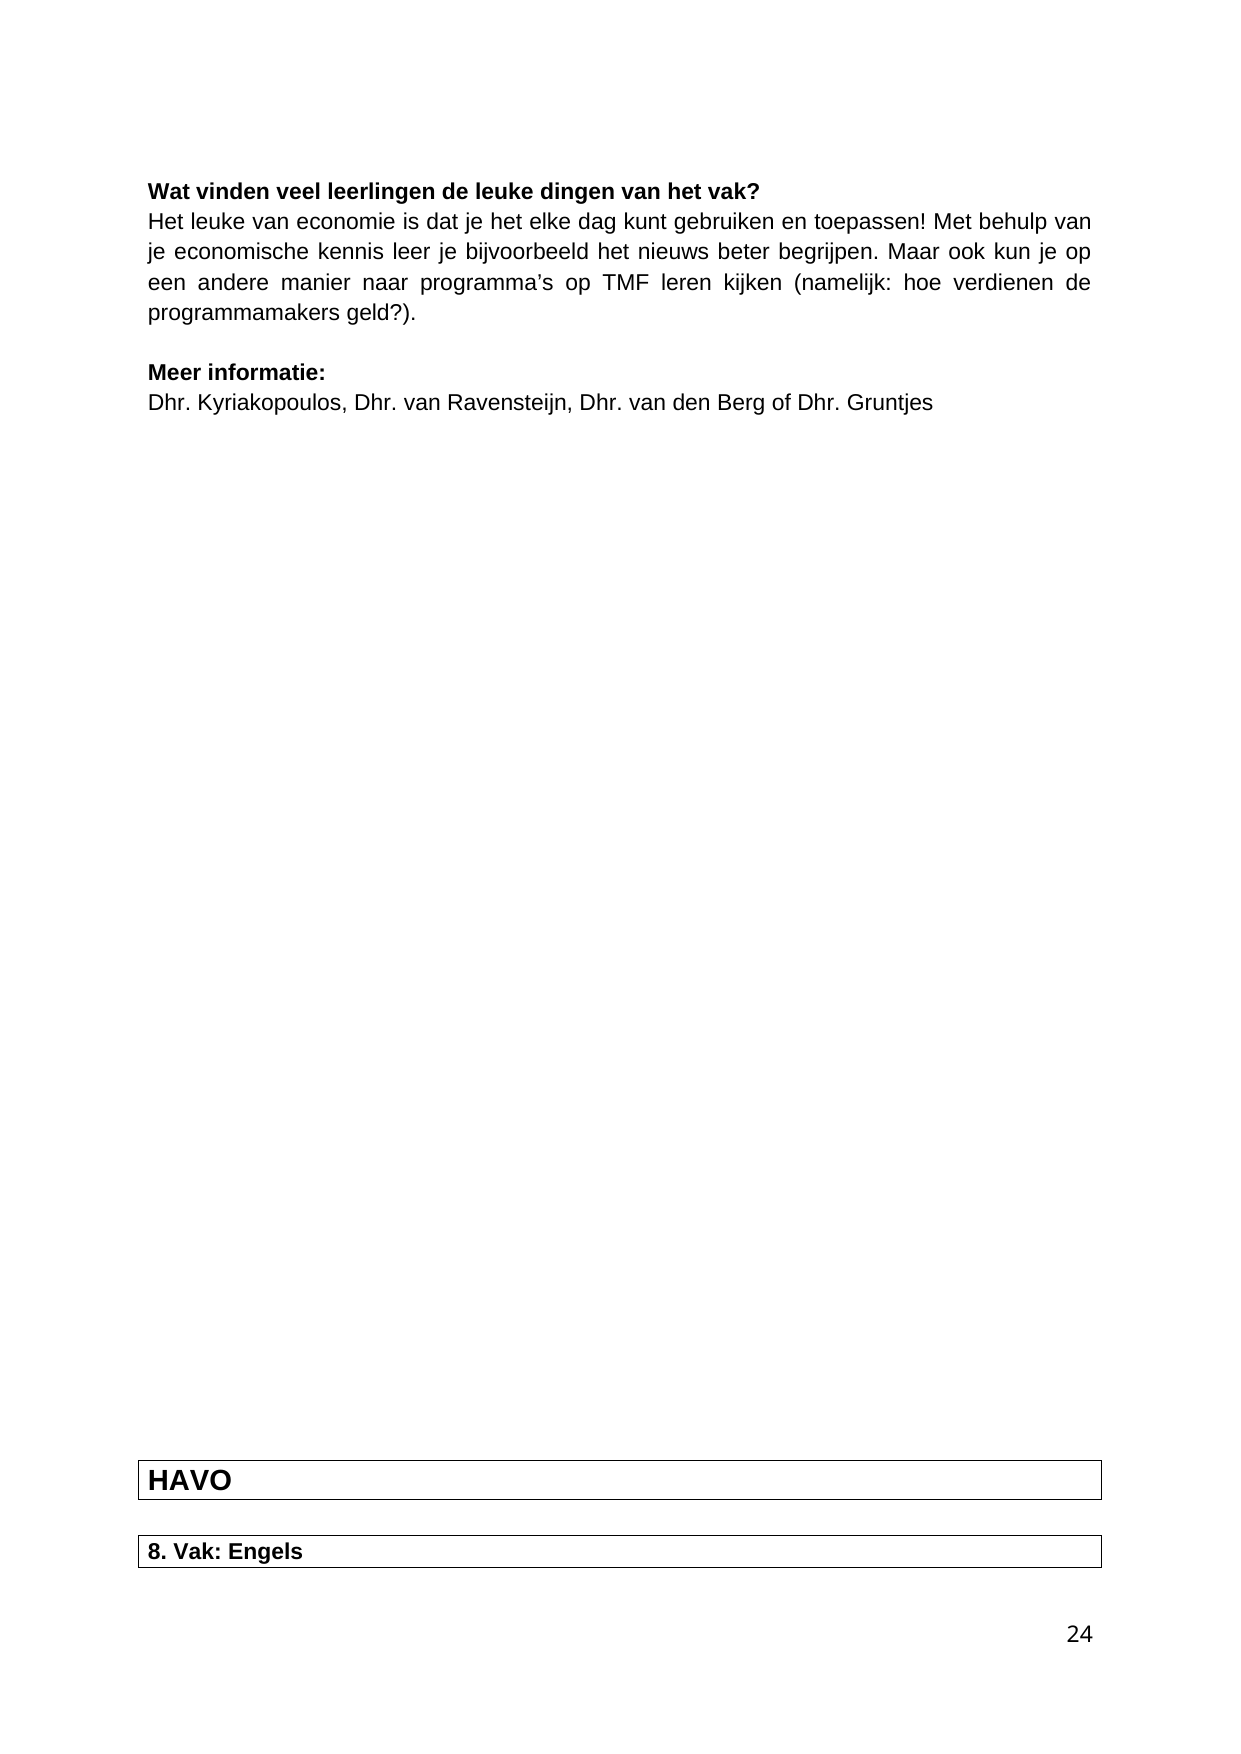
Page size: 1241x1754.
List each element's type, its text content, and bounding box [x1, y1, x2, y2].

text Het leuke van economie is dat je het elke dag kunt gebruiken en toepassen! Met behulp van je economische kennis leer je bijvoorbeeld het nieuws beter begrijpen. Maar ook kun je op een andere manier naar programma’s op TMF leren kijken (namelijk: hoe verdienen de programmamakers geld?). [148, 208, 1093, 325]
text HAVO [139, 1461, 1101, 1499]
text 8. Vak: Engels [139, 1536, 1101, 1567]
text Wat vinden veel leerlingen de leuke dingen van het vak? [148, 178, 1093, 204]
text Meer informatie: [148, 359, 1093, 385]
text Dhr. Kyriakopoulos, Dhr. van Ravensteijn, Dhr. van den Berg of Dhr. Gruntjes [148, 389, 1093, 416]
